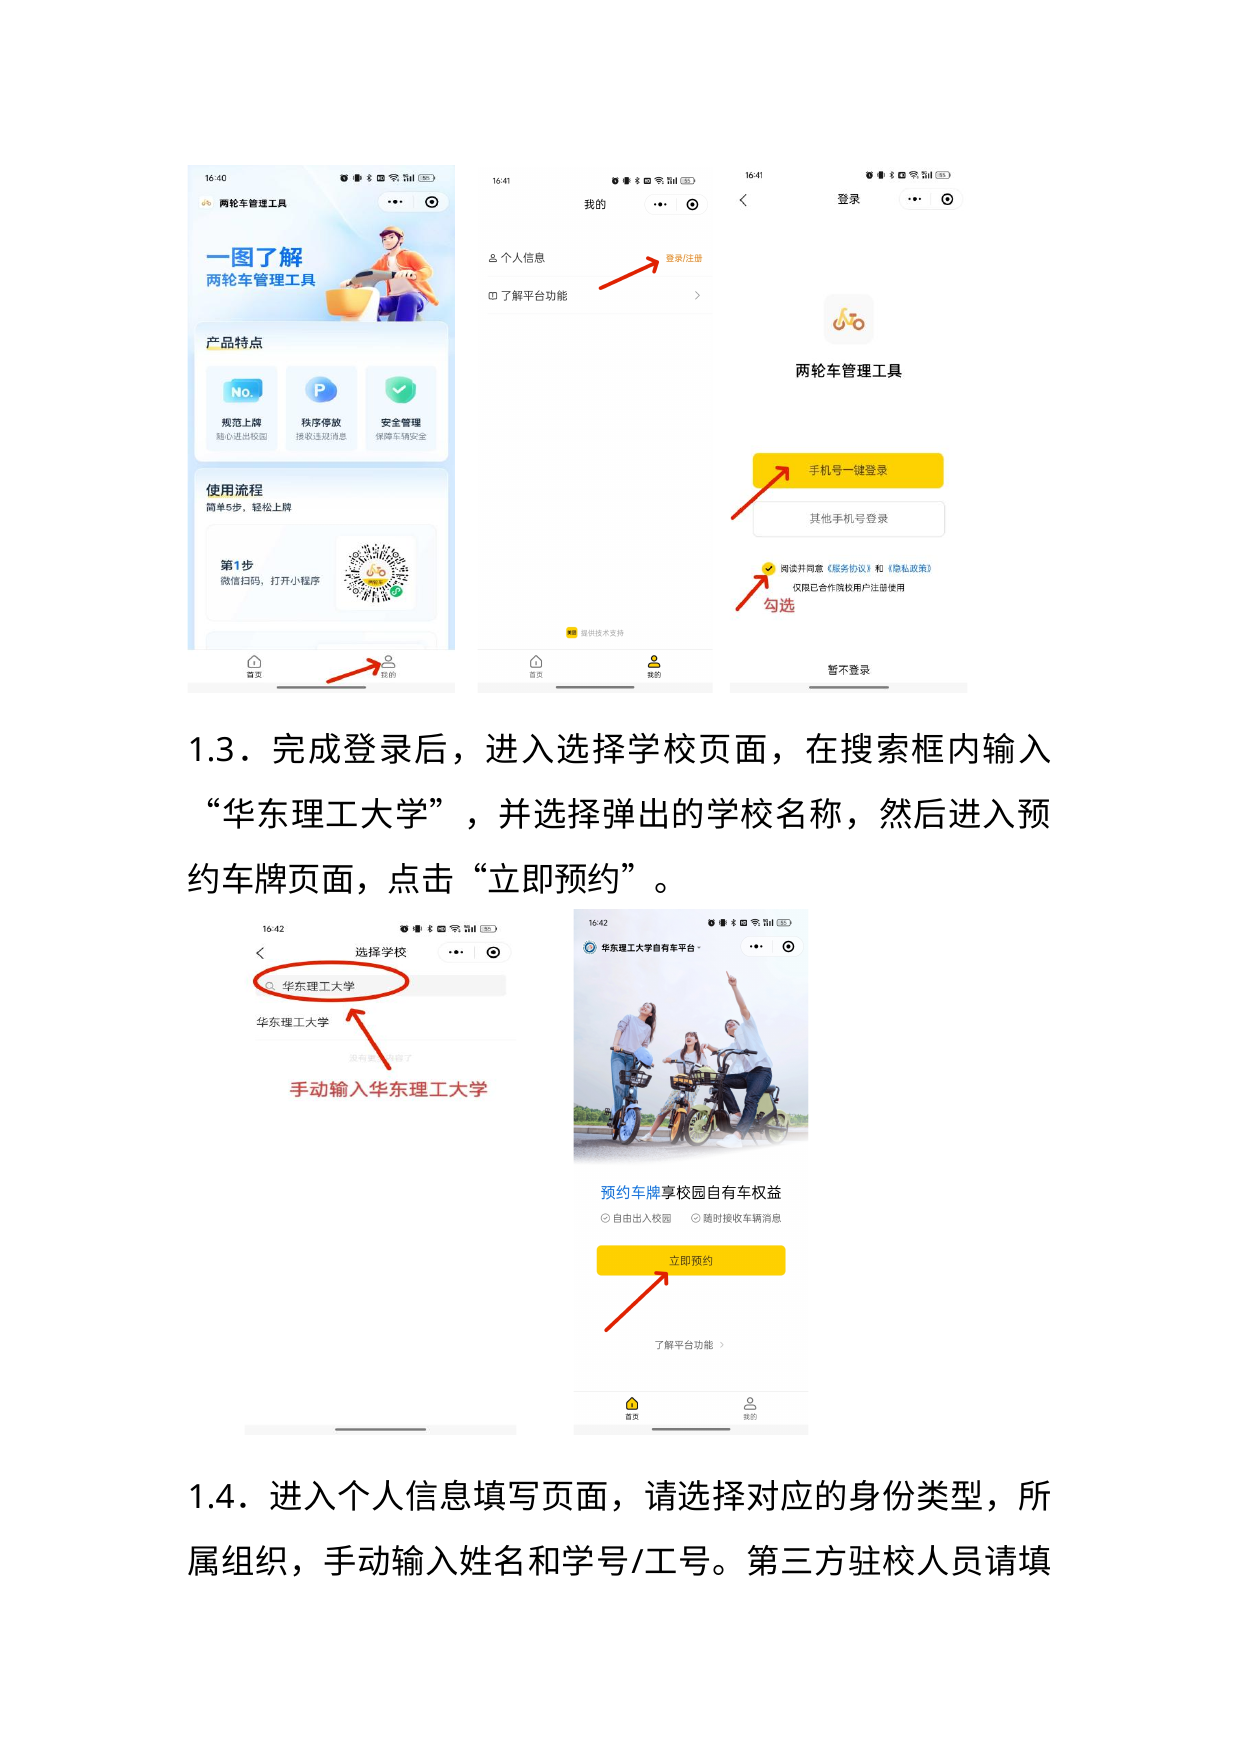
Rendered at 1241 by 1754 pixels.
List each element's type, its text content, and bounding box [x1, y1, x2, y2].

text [187, 1462, 1053, 1592]
picture [477, 167, 713, 693]
text 1.3．完成登录后，进入选择学校页面，在搜索框内输入“华东理工大学”，并选择弹出的学校名称，然后进入预约车牌页面，点击“立即预约”。 [187, 714, 1053, 909]
picture [244, 915, 517, 1435]
picture [729, 162, 968, 693]
picture [573, 909, 809, 1435]
picture [187, 165, 455, 693]
